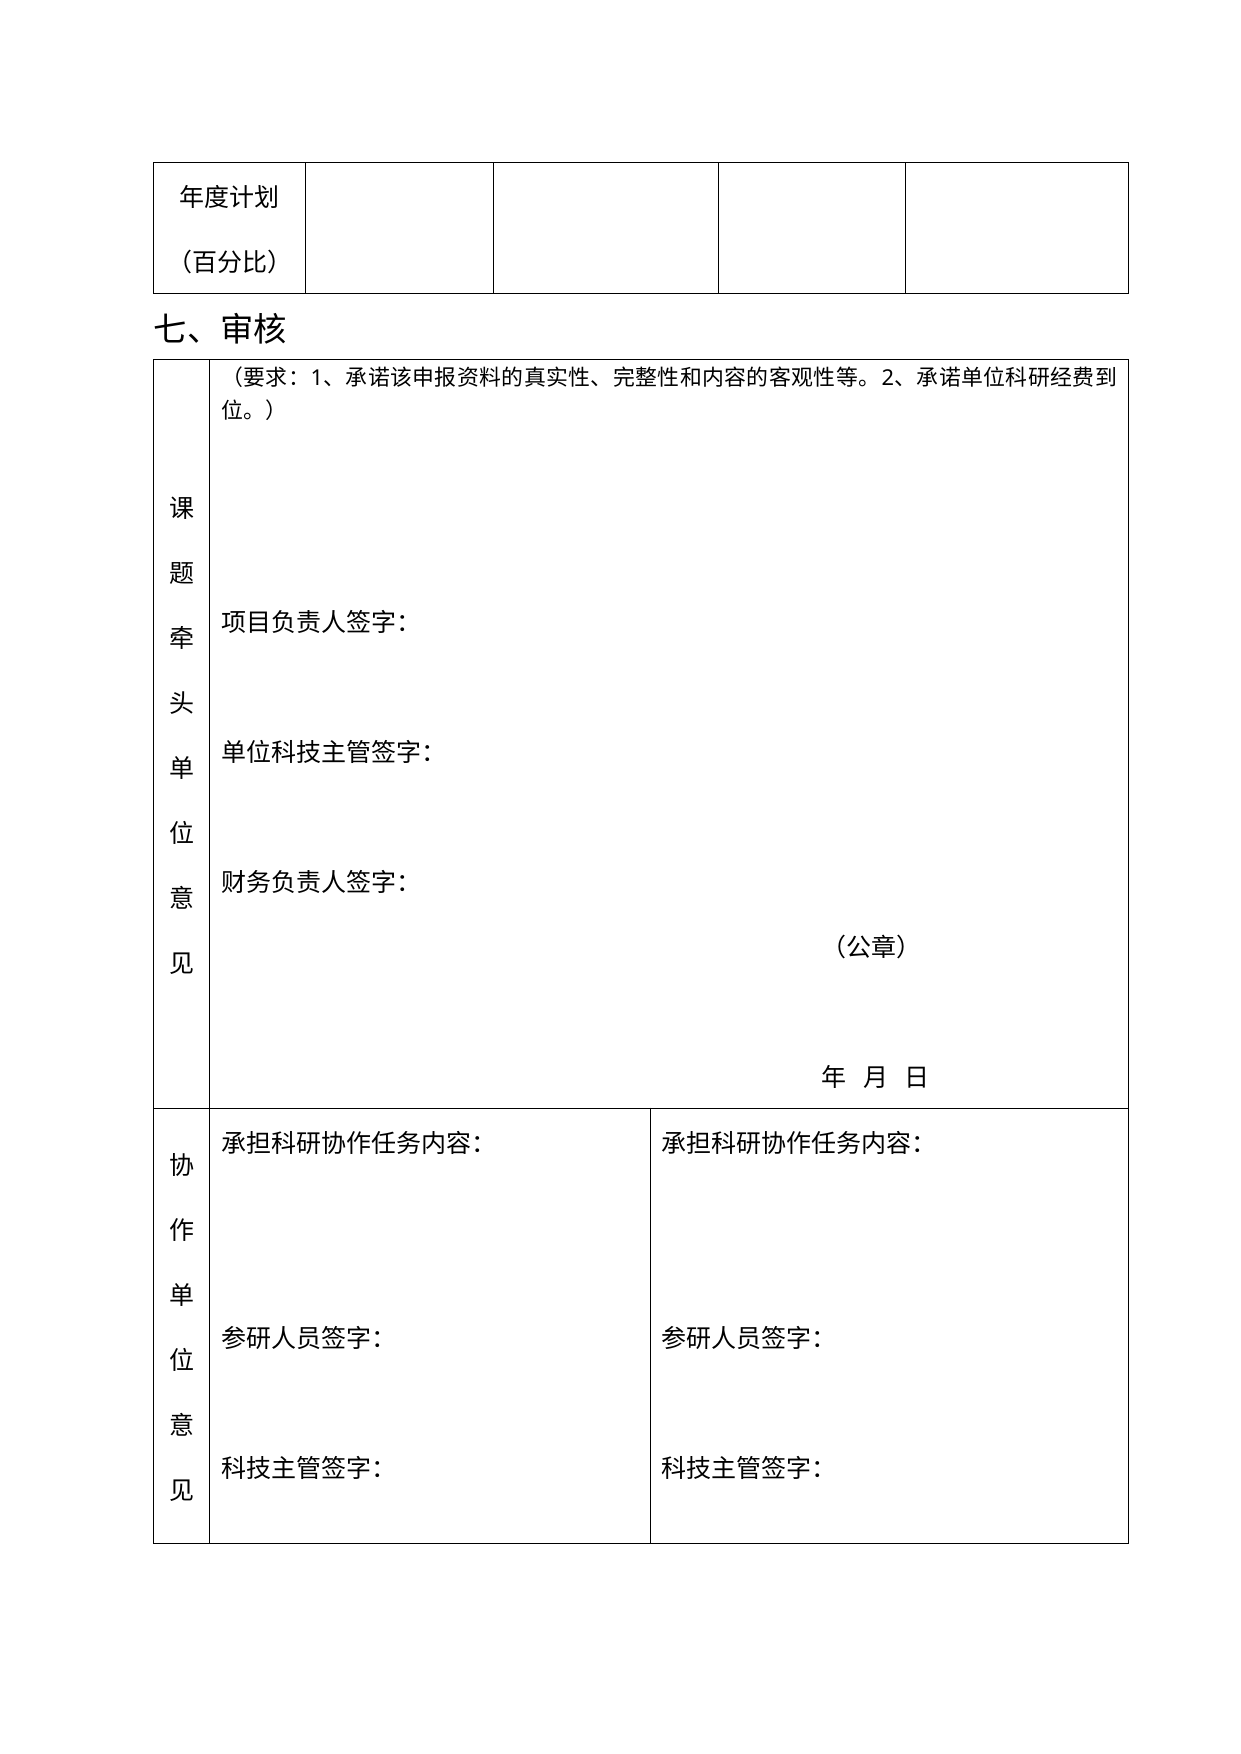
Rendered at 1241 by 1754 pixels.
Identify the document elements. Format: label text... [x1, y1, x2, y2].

table_header 课 题 牵 头 单 位 意 见 [154, 360, 209, 1108]
table_cell [494, 163, 718, 293]
text 七、审核 [153, 294, 1087, 359]
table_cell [651, 1109, 1128, 1543]
table_header （要求：1、承诺该申报资料的真实性、完整性和内容的客观性等。2、承诺单位科研经费到位。） 项目负责人签字： 单位科技主管签字： 财务负责人签字： （公章） 年 月 日 [210, 360, 1128, 1108]
table_cell 协 作 单 位 意 见 [154, 1109, 209, 1543]
table_cell 经费使用 年度计划 （百分比） [154, 163, 305, 293]
table_cell [906, 163, 1128, 293]
table_cell [719, 163, 905, 293]
table_cell [306, 163, 493, 293]
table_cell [210, 1109, 650, 1543]
